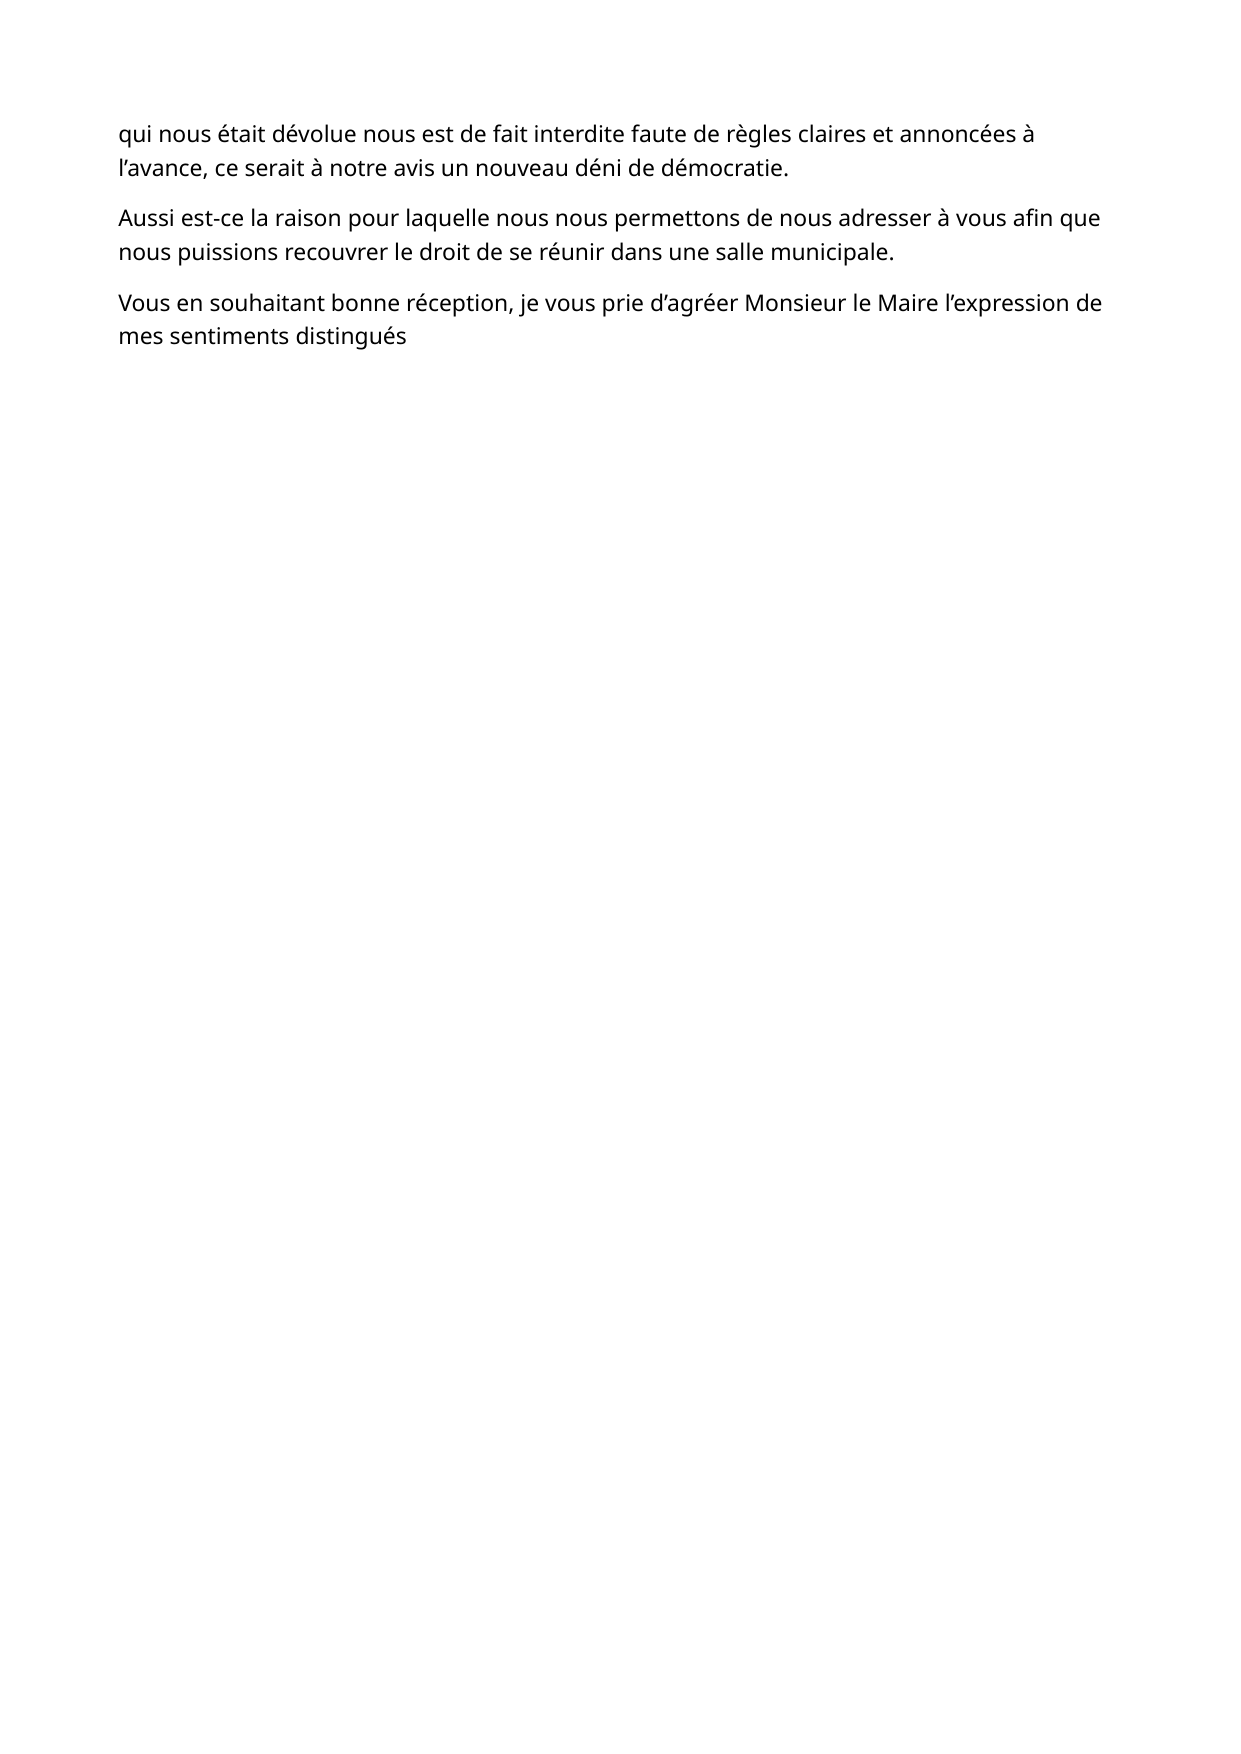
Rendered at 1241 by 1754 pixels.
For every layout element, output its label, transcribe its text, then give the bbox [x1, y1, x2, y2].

text Aussi est-ce la raison pour laquelle nous nous permettons de nous adresser à vous afin que nous puissions recouvrer le droit de se réunir dans une salle municipale. [118, 202, 1122, 267]
text Vous en souhaitant bonne réception, je vous prie d’agréer Monsieur le Maire l’expression de mes sentiments distingués [118, 286, 1122, 351]
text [118, 118, 1122, 183]
